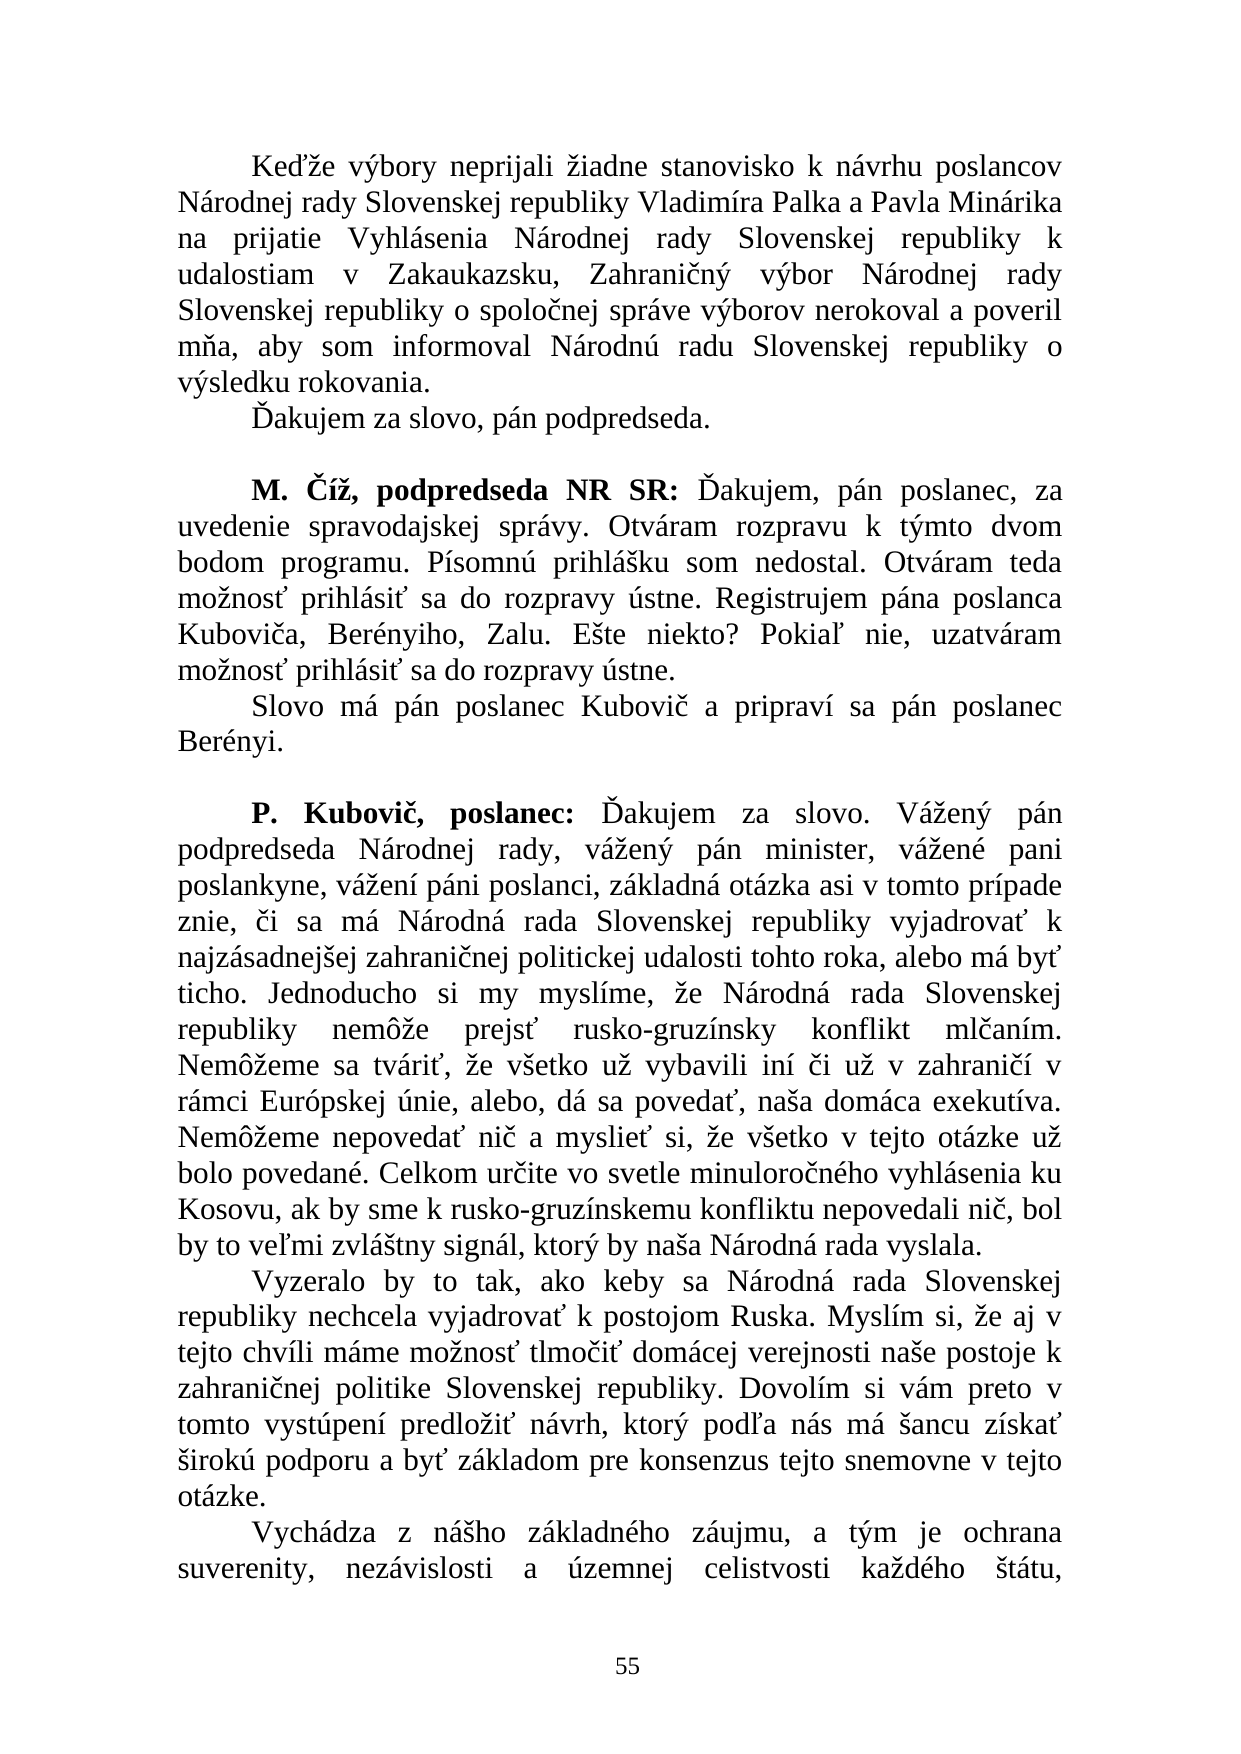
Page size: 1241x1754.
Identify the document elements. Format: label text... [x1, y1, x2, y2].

text Vyzeralo by to tak, ako keby sa Národná rada Slovenskej republiky nechcela vyjadrovať k postojom Ruska. Myslím si, že aj v tejto chvíli máme možnosť tlmočiť domácej verejnosti naše postoje k zahraničnej politike Slovenskej republiky. Dovolím si vám preto v tomto vystúpení predložiť návrh, ktorý podľa nás má šancu získať širokú podporu a byť základom pre konsenzus tejto snemovne v tejto otázke. [177, 1262, 1063, 1513]
text M. Číž, podpredseda NR SR: Ďakujem, pán poslanec, za uvedenie spravodajskej správy. Otváram rozpravu k týmto dvom bodom programu. Písomnú prihlášku som nedostal. Otváram teda možnosť prihlásiť sa do rozpravy ústne. Registrujem pána poslanca Kuboviča, Berényiho, Zalu. Ešte niekto? Pokiaľ nie, uzatváram možnosť prihlásiť sa do rozpravy ústne. [177, 471, 1063, 687]
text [177, 1513, 1063, 1585]
text Ďakujem za slovo, pán podpredseda. [177, 399, 1063, 435]
text Slovo má pán poslanec Kubovič a pripraví sa pán poslanec Berényi. [177, 687, 1063, 759]
text Keďže výbory neprijali žiadne stanovisko k návrhu poslancov Národnej rady Slovenskej republiky Vladimíra Palka a Pavla Minárika na prijatie Vyhlásenia Národnej rady Slovenskej republiky k udalostiam v Zakaukazsku, Zahraničný výbor Národnej rady Slovenskej republiky o spoločnej správe výborov nerokoval a poveril mňa, aby som informoval Národnú radu Slovenskej republiky o výsledku rokovania. [177, 148, 1063, 399]
text P. Kubovič, poslanec: Ďakujem za slovo. Vážený pán podpredseda Národnej rady, vážený pán minister, vážené pani poslankyne, vážení páni poslanci, základná otázka asi v tomto prípade znie, či sa má Národná rada Slovenskej republiky vyjadrovať k najzásadnejšej zahraničnej politickej udalosti tohto roka, alebo má byť ticho. Jednoducho si my myslíme, že Národná rada Slovenskej republiky nemôže prejsť rusko-gruzínsky konflikt mlčaním. Nemôžeme sa tváriť, že všetko už vybavili iní či už v zahraničí v rámci Európskej únie, alebo, dá sa povedať, naša domáca exekutíva. Nemôžeme nepovedať nič a myslieť si, že všetko v tejto otázke už bolo povedané. Celkom určite vo svetle minuloročného vyhlásenia ku Kosovu, ak by sme k rusko-gruzínskemu konfliktu nepovedali nič, bol by to veľmi zvláštny signál, ktorý by naša Národná rada vyslala. [177, 794, 1063, 1262]
